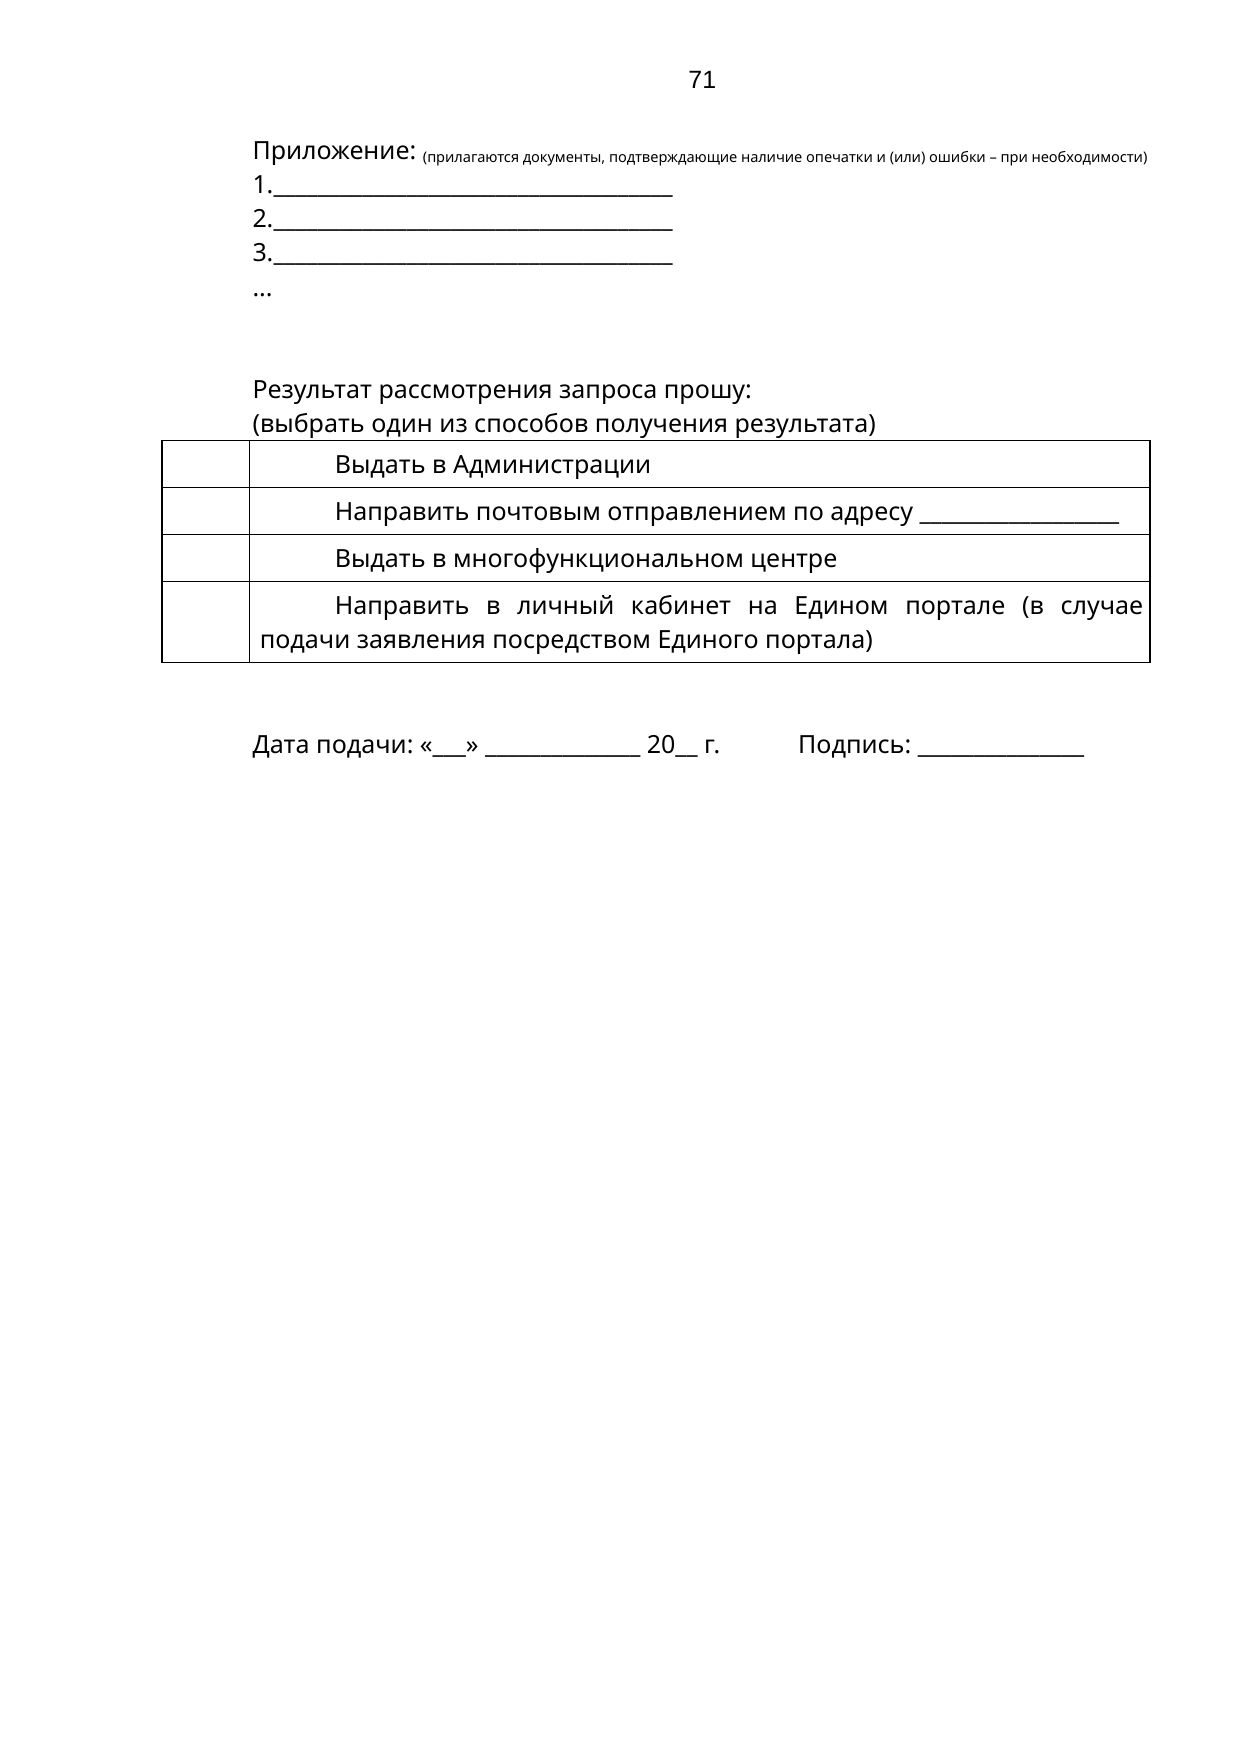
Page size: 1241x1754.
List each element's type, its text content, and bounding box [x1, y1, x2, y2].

table_cell Направить в личный кабинет на Едином портале (в случае подачи заявления посредством Единого портала) [250, 582, 1149, 662]
table_header Выдать в Администрации [250, 441, 1149, 487]
table_cell Выдать в многофункциональном центре [250, 535, 1149, 581]
table_cell [163, 488, 249, 534]
table_cell [163, 535, 249, 581]
text ... [177, 269, 1152, 303]
text (выбрать один из способов получения результата) [177, 405, 1152, 439]
text 1.____________________________________ [177, 167, 1152, 201]
table_cell Направить почтовым отправлением по адресу __________________ [250, 488, 1149, 534]
table_header [163, 441, 249, 487]
text 2.____________________________________ [177, 201, 1152, 235]
table_cell [163, 582, 249, 662]
text Результат рассмотрения запроса прошу: [177, 371, 1152, 405]
text 3.____________________________________ [177, 235, 1152, 269]
text Приложение: (прилагаются документы, подтверждающие наличие опечатки и (или) ошибки – при необходимости) [177, 133, 1152, 167]
text Дата подачи: «___» ______________ 20__ г. Подпись: _______________ [177, 727, 1152, 761]
